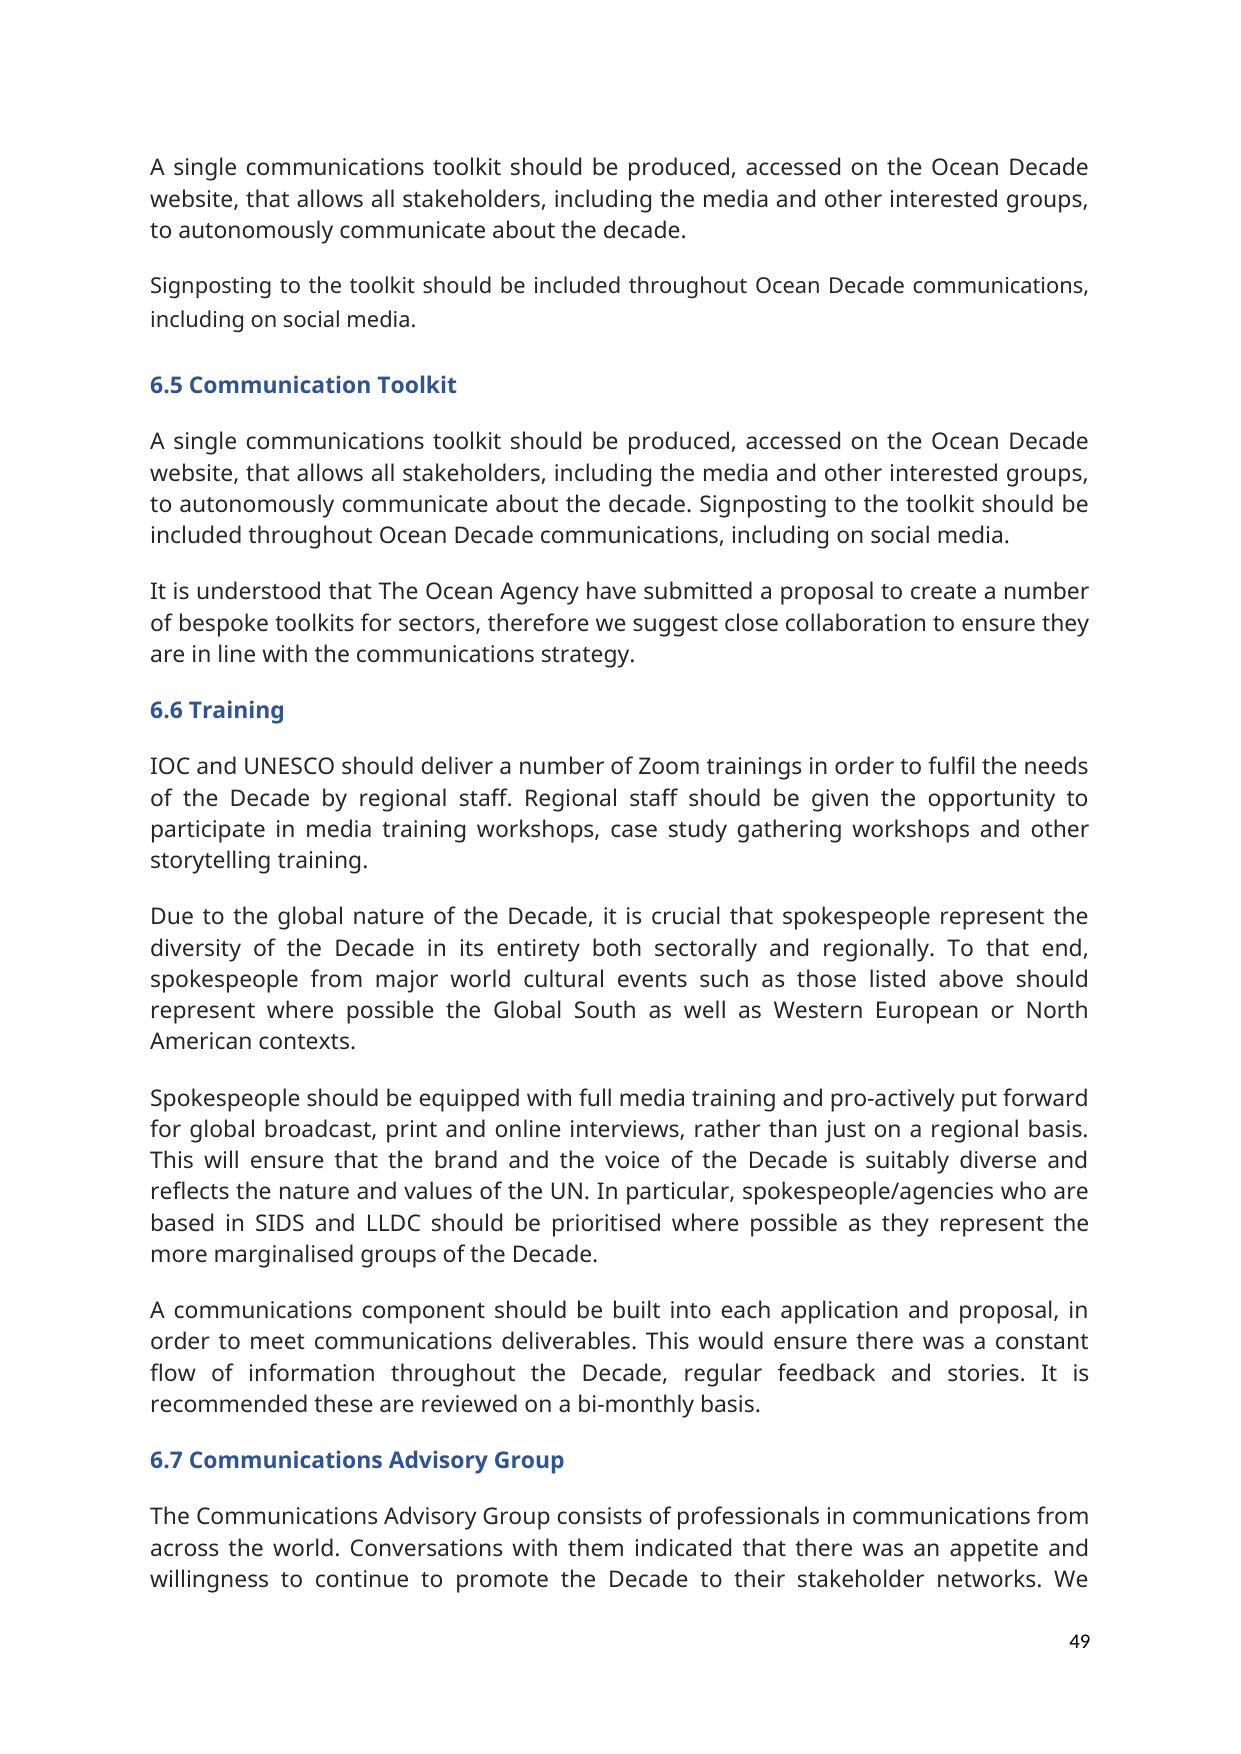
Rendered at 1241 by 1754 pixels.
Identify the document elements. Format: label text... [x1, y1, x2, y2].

text A single communications toolkit should be produced, accessed on the Ocean Decade website, that allows all stakeholders, including the media and other interested groups, to autonomously communicate about the decade. Signposting to the toolkit should be included throughout Ocean Decade communications, including on social media. [150, 425, 1090, 550]
text A single communications toolkit should be produced, accessed on the Ocean Decade website, that allows all stakeholders, including the media and other interested groups, to autonomously communicate about the decade. [150, 151, 1090, 245]
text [150, 1500, 1090, 1594]
text A communications component should be built into each application and proposal, in order to meet communications deliverables. This would ensure there was a constant flow of information throughout the Decade, regular feedback and stories. It is recommended these are reviewed on a bi-monthly basis. [150, 1294, 1090, 1419]
text Due to the global nature of the Decade, it is crucial that spokespeople represent the diversity of the Decade in its entirety both sectorally and regionally. To that end, spokespeople from major world cultural events such as those listed above should represent where possible the Global South as well as Western European or North American contexts. [150, 900, 1090, 1056]
subtitle 6.7 Communications Advisory Group [150, 1444, 1090, 1475]
text IOC and UNESCO should deliver a number of Zoom trainings in order to fulfil the needs of the Decade by regional staff. Regional staff should be given the opportunity to participate in media training workshops, case study gathering workshops and other storytelling training. [150, 750, 1090, 875]
text Spokespeople should be equipped with full media training and pro-actively put forward for global broadcast, print and online interviews, rather than just on a regional basis. This will ensure that the brand and the voice of the Decade is suitably diverse and reflects the nature and values of the UN. In particular, spokespeople/agencies who are based in SIDS and LLDC should be prioritised where possible as they represent the more marginalised groups of the Decade. [150, 1081, 1090, 1269]
text 6.6 Training [150, 694, 1090, 725]
text Signposting to the toolkit should be included throughout Ocean Decade communications, including on social media. [150, 270, 1090, 334]
text 6.5 Communication Toolkit [150, 369, 1090, 400]
text It is understood that The Ocean Agency have submitted a proposal to create a number of bespoke toolkits for sectors, therefore we suggest close collaboration to ensure they are in line with the communications strategy. [150, 575, 1090, 669]
